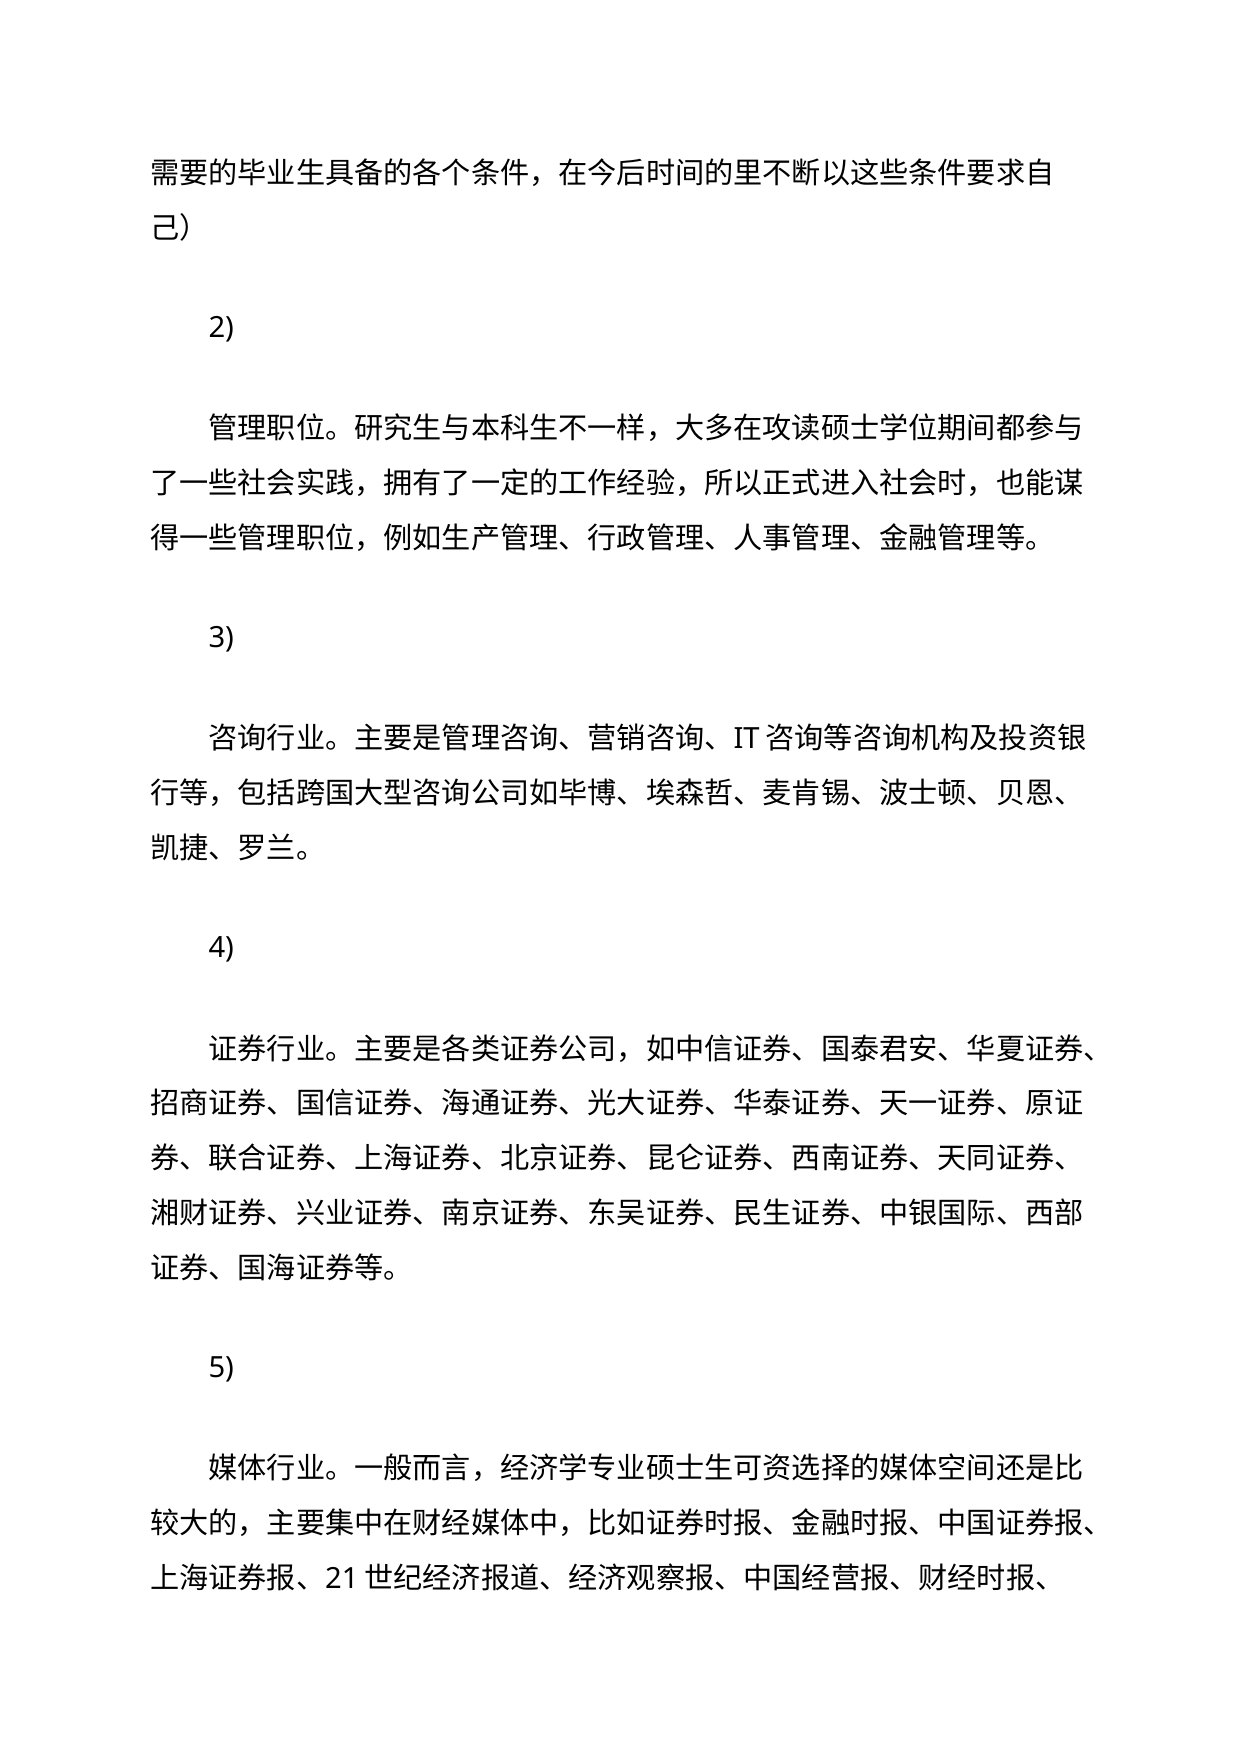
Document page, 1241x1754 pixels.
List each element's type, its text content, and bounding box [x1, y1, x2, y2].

text 4) [150, 927, 1090, 966]
text 2) [150, 307, 1090, 346]
text 3) [150, 617, 1090, 656]
text 咨询行业。主要是管理咨询、营销咨询、IT咨询等咨询机构及投资银行等，包括跨国大型咨询公司如毕博、埃森哲、麦肯锡、波士顿、贝恩、凯捷、罗兰。 [150, 715, 1090, 867]
text 5) [150, 1347, 1090, 1386]
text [150, 150, 1090, 247]
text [150, 1445, 1090, 1597]
text 证券行业。主要是各类证券公司，如中信证券、国泰君安、华夏证券、招商证券、国信证券、海通证券、光大证券、华泰证券、天一证券、原证券、联合证券、上海证券、北京证券、昆仑证券、西南证券、天同证券、湘财证券、兴业证券、南京证券、东吴证券、民生证券、中银国际、西部证券、国海证券等。 [150, 1025, 1090, 1287]
text 管理职位。研究生与本科生不一样，大多在攻读硕士学位期间都参与了一些社会实践，拥有了一定的工作经验，所以正式进入社会时，也能谋得一些管理职位，例如生产管理、行政管理、人事管理、金融管理等。 [150, 405, 1090, 557]
